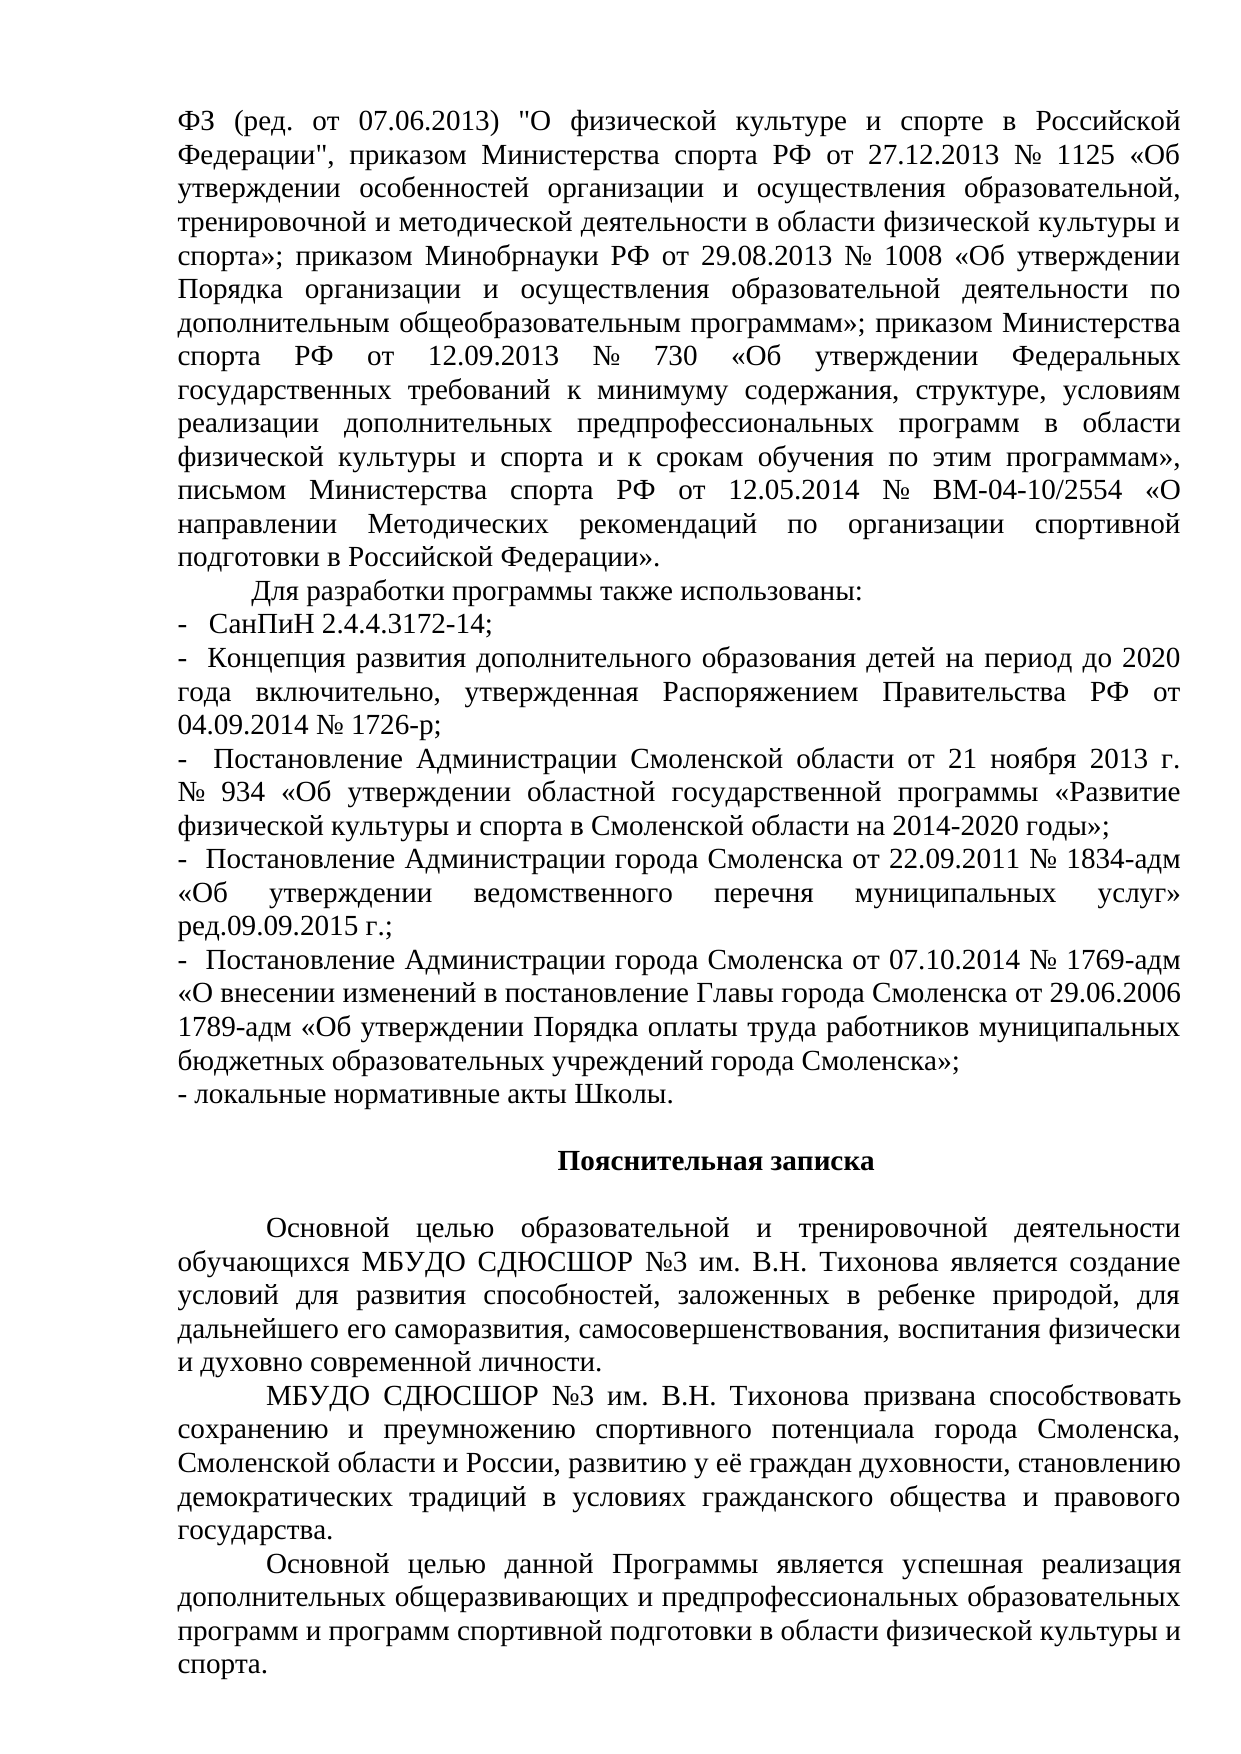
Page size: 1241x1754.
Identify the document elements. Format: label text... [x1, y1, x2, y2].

text - локальные нормативные акты Школы. [177, 1076, 1181, 1110]
text Для разработки программы также использованы: [177, 573, 1181, 607]
text МБУДО СДЮСШОР №3 им. В.Н. Тихонова призвана способствовать сохранению и преумножению спортивного потенциала города Смоленска, Смоленской области и России, развитию у её граждан духовности, становлению демократических традиций в условиях гражданского общества и правового государства. [177, 1378, 1181, 1546]
text - Постановление Администрации города Смоленска от 07.10.2014 № 1769-адм «О внесении изменений в постановление Главы города Смоленска от 29.06.2006 1789-адм «Об утверждении Порядка оплаты труда работников муниципальных бюджетных образовательных учреждений города Смоленска»; [177, 942, 1181, 1076]
text Пояснительная записка [177, 1143, 1181, 1177]
text - СанПиН 2.4.4.3172-14; [177, 607, 1181, 640]
text - Постановление Администрации Смоленской области от 21 ноября 2013 г. № 934 «Об утверждении областной государственной программы «Развитие физической культуры и спорта в Смоленской области на 2014-2020 годы»; [177, 741, 1181, 841]
text Основной целью образовательной и тренировочной деятельности обучающихся МБУДО СДЮСШОР №3 им. В.Н. Тихонова является создание условий для развития способностей, заложенных в ребенке природой, для дальнейшего его саморазвития, самосовершенствования, воспитания физически и духовно современной личности. [177, 1210, 1181, 1378]
text - Постановление Администрации города Смоленска от 22.09.2011 № 1834-адм «Об утверждении ведомственного перечня муниципальных услуг» ред.09.09.2015 г.; [177, 841, 1181, 942]
text - Концепция развития дополнительного образования детей на период до 2020 года включительно, утвержденная Распоряжением Правительства РФ от 04.09.2014 № 1726-р; [177, 640, 1181, 741]
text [177, 103, 1181, 573]
list Основной целью данной Программы является успешная реализация дополнительных общеразвивающих и предпрофессиональных образовательных программ и программ спортивной подготовки в области физической культуры и спорта. [177, 1546, 1181, 1680]
